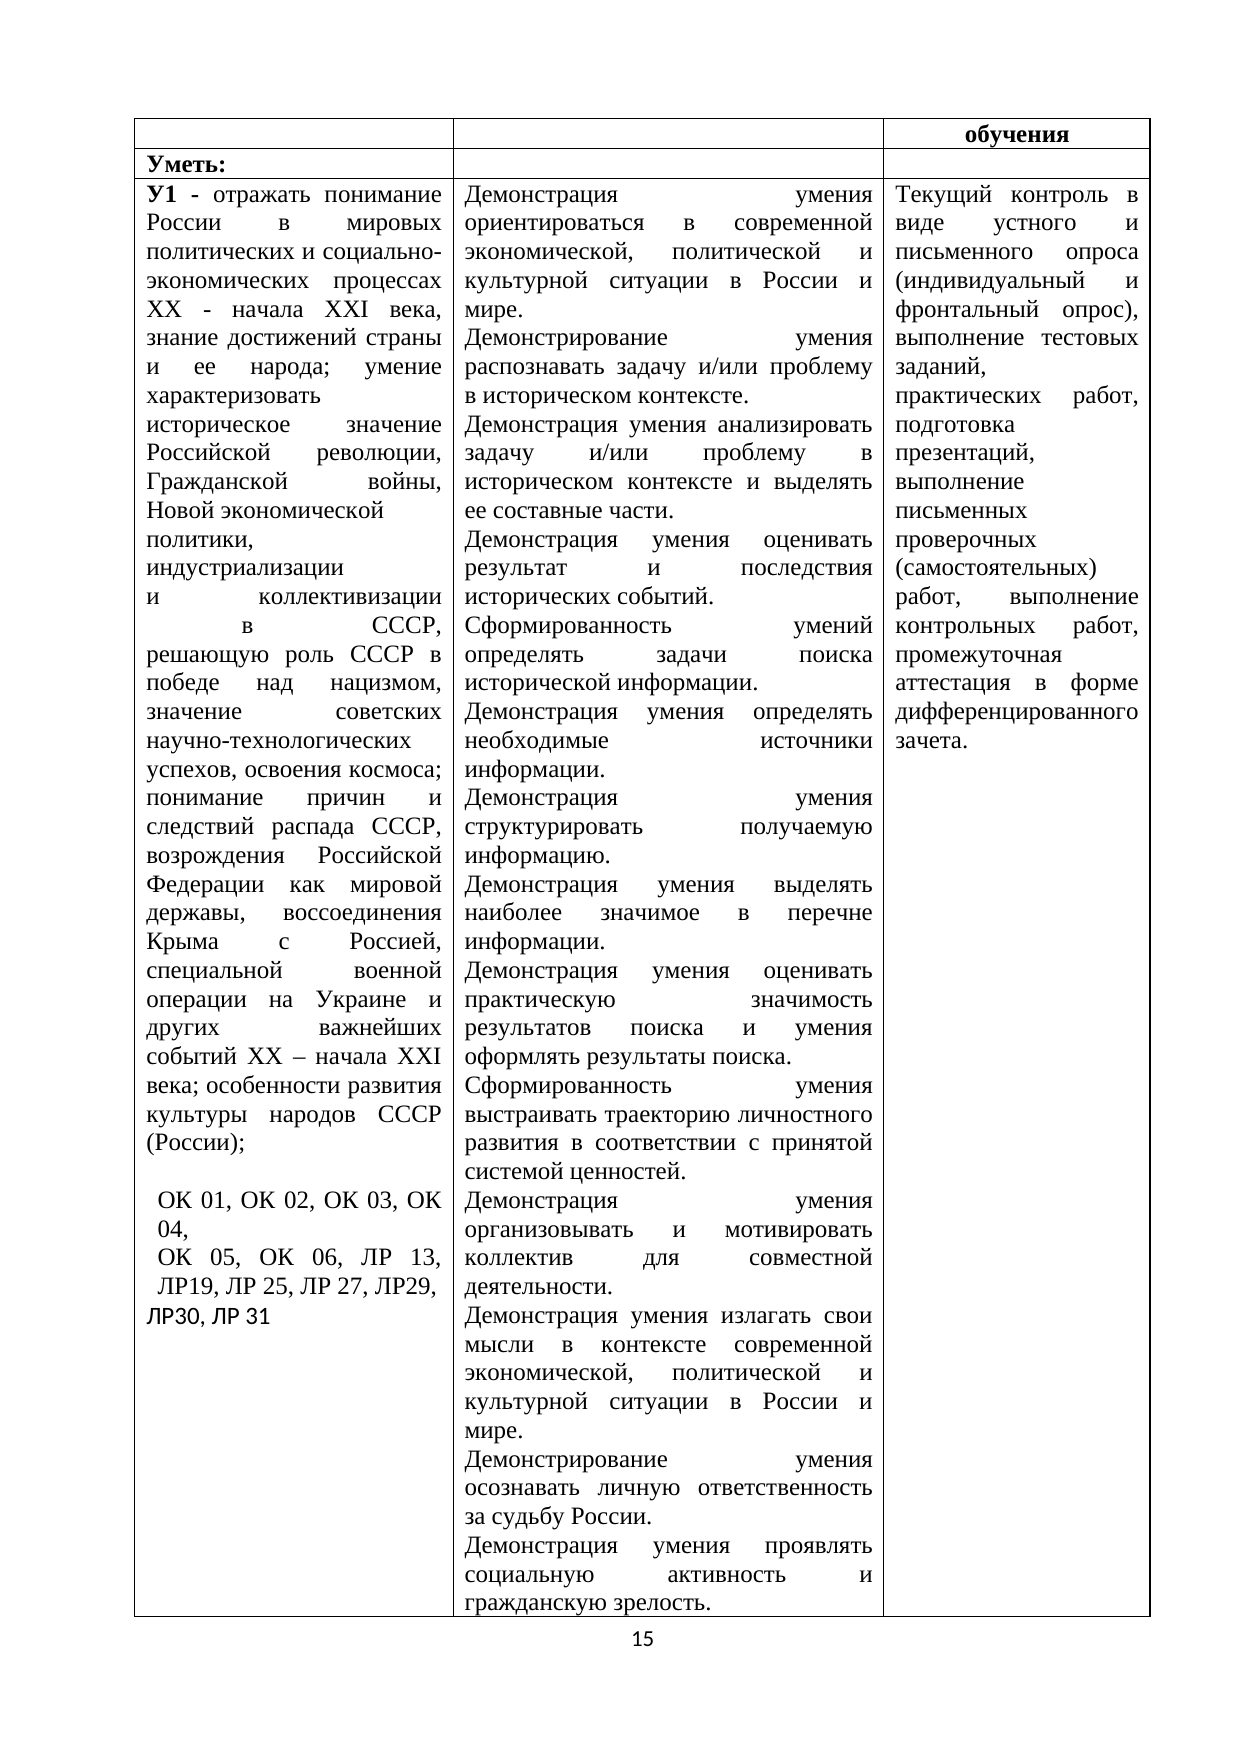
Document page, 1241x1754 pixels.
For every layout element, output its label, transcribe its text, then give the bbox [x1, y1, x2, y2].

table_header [884, 119, 1149, 148]
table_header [135, 119, 453, 148]
table_cell [454, 149, 883, 178]
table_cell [135, 179, 453, 1616]
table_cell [454, 179, 883, 1616]
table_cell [884, 179, 1149, 1616]
table_cell [884, 149, 1149, 178]
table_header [454, 119, 883, 148]
table_cell Уметь: [135, 149, 453, 178]
